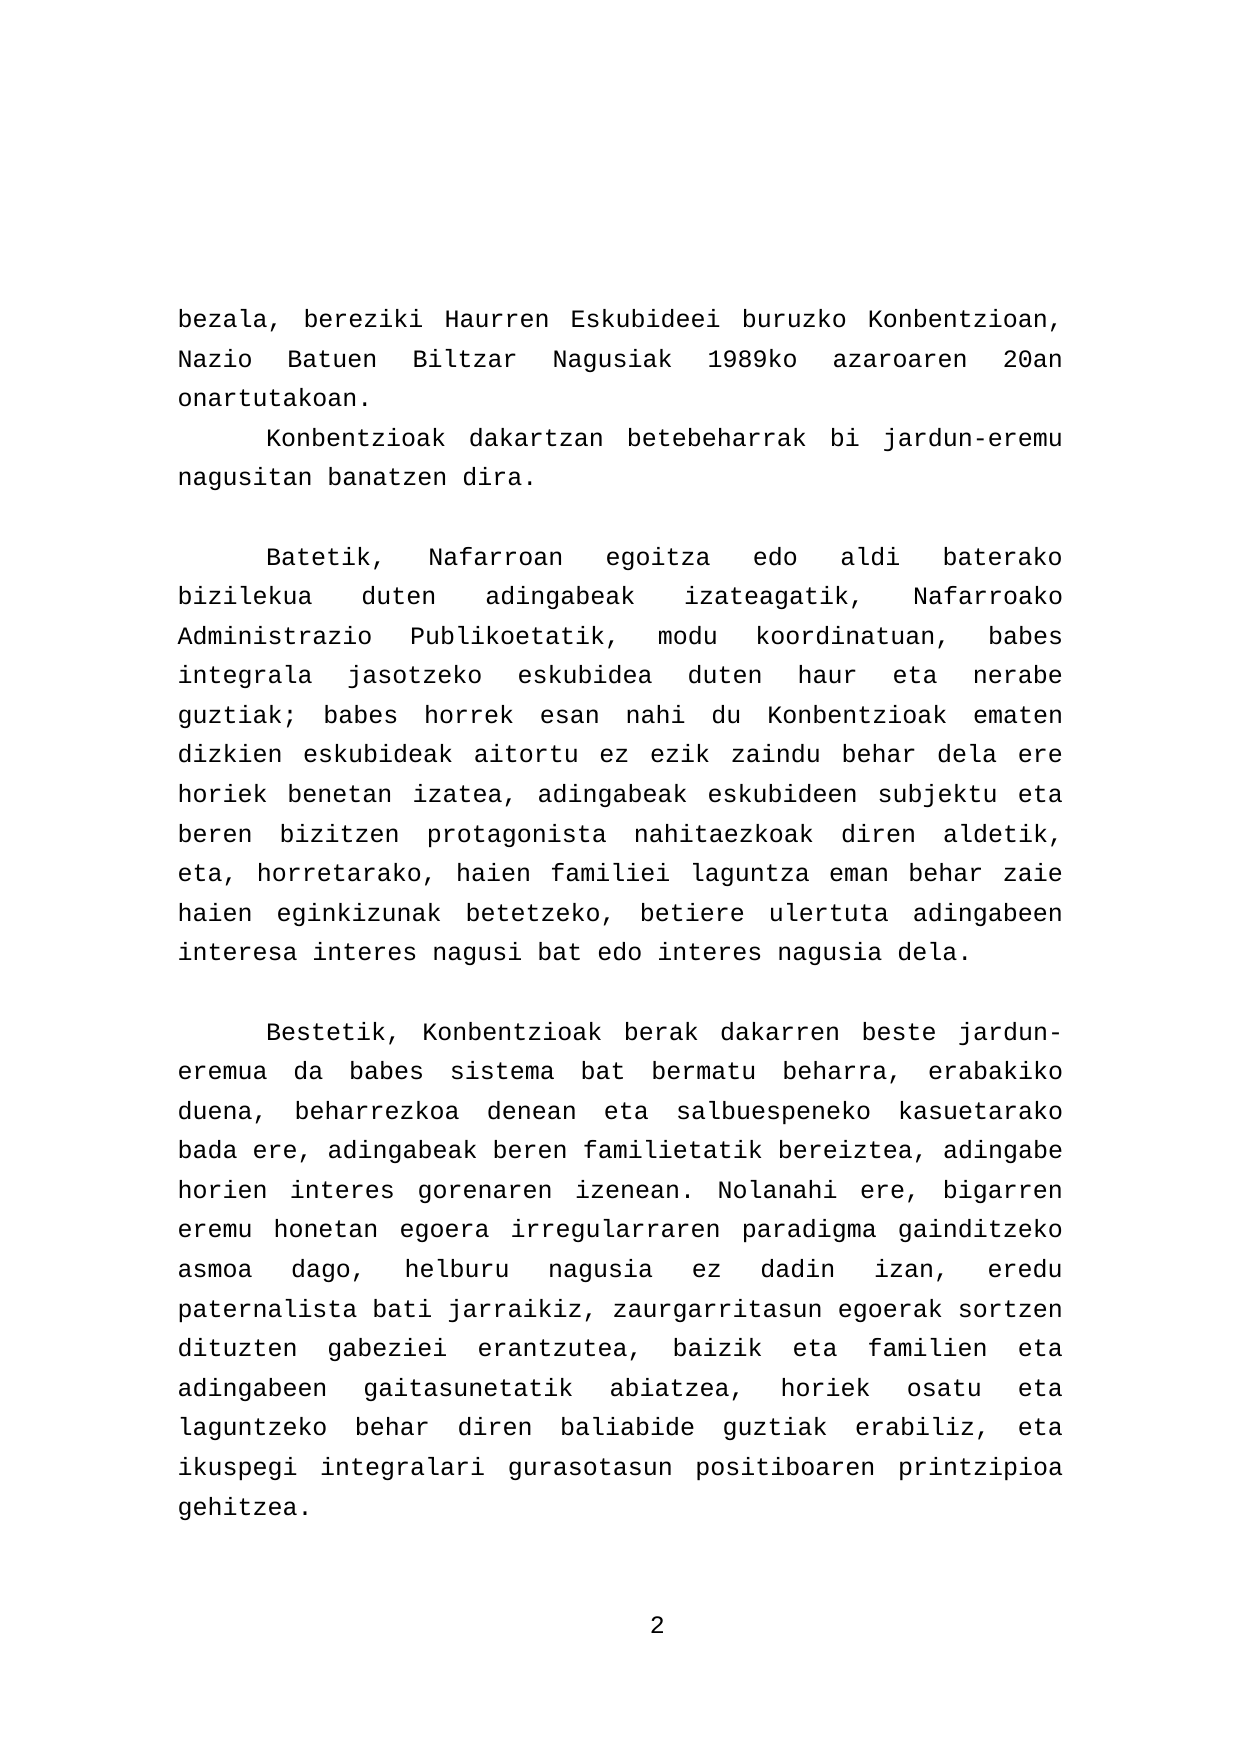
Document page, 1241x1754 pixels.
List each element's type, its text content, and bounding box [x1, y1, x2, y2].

text Batetik, Nafarroan egoitza edo aldi baterako bizilekua duten adingabeak izateagatik, Nafarroako Administrazio Publikoetatik, modu koordinatuan, babes integrala jasotzeko eskubidea duten haur eta nerabe guztiak; babes horrek esan nahi du Konbentzioak ematen dizkien eskubideak aitortu ez ezik zaindu behar dela ere horiek benetan izatea, adingabeak eskubideen subjektu eta beren bizitzen protagonista nahitaezkoak diren aldetik, eta, horretarako, haien familiei laguntza eman behar zaie haien eginkizunak betetzeko, betiere ulertuta adingabeen interesa interes nagusi bat edo interes nagusia dela. [177, 533, 1063, 968]
text Konbentzioak dakartzan betebeharrak bi jardun-eremu nagusitan banatzen dira. [177, 414, 1063, 493]
text Bestetik, Konbentzioak berak dakarren beste jardun-eremua da babes sistema bat bermatu beharra, erabakiko duena, beharrezkoa denean eta salbuespeneko kasuetarako bada ere, adingabeak beren familietatik bereiztea, adingabe horien interes gorenaren izenean. Nolanahi ere, bigarren eremu honetan egoera irregularraren paradigma gainditzeko asmoa dago, helburu nagusia ez dadin izan, eredu paternalista bati jarraikiz, zaurgarritasun egoerak sortzen dituzten gabeziei erantzutea, baizik eta familien eta adingabeen gaitasunetatik abiatzea, horiek osatu eta laguntzeko behar diren baliabide guztiak erabiliz, eta ikuspegi integralari gurasotasun positiboaren printzipioa gehitzea. [177, 1008, 1063, 1522]
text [177, 295, 1063, 414]
